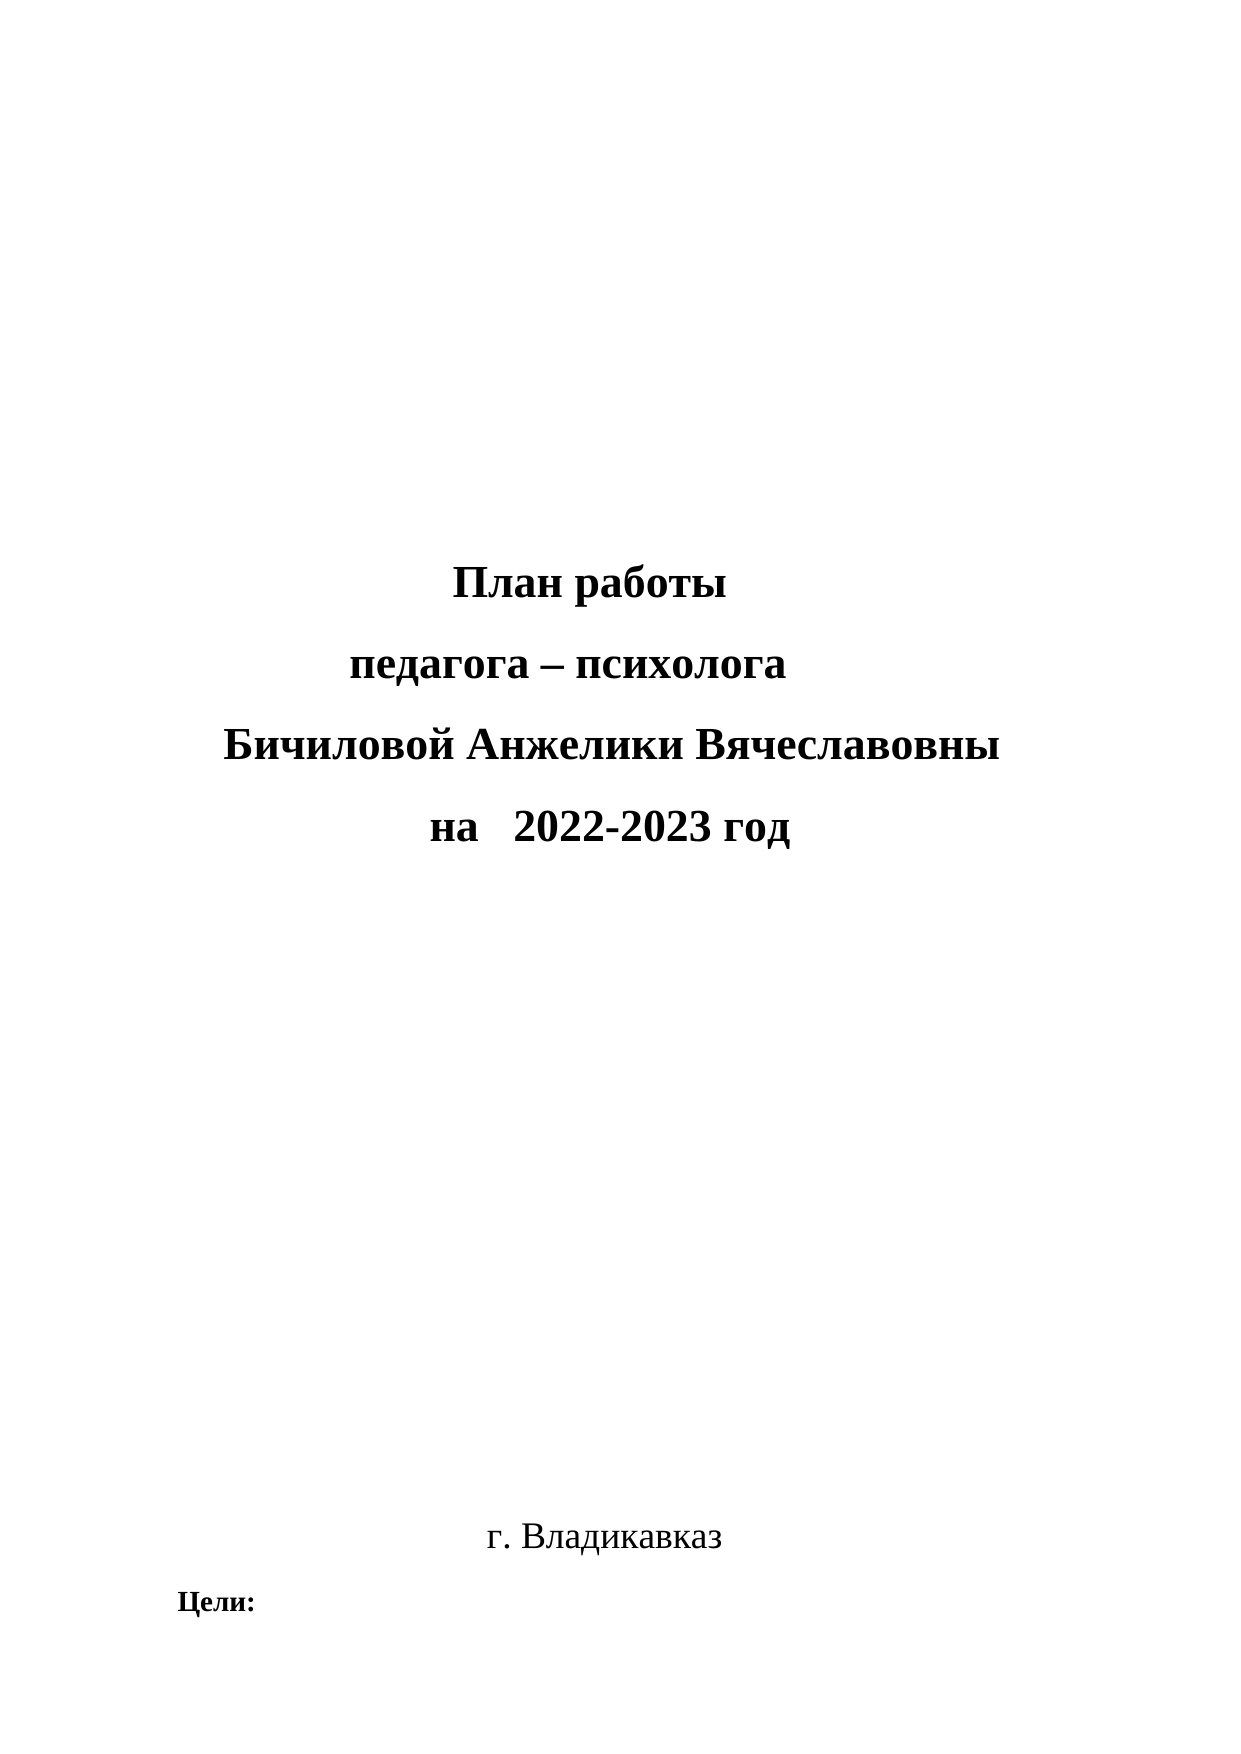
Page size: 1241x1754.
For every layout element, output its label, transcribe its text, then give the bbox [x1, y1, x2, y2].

text на 2022-2023 год [177, 798, 1152, 851]
text Цели: [177, 1584, 1152, 1618]
text Бичиловой Анжелики Вячеславовны [177, 717, 1152, 769]
text План работы [177, 554, 1152, 607]
text педагога – психолога [177, 636, 1152, 688]
text г. Владикавказ [177, 1514, 1152, 1557]
